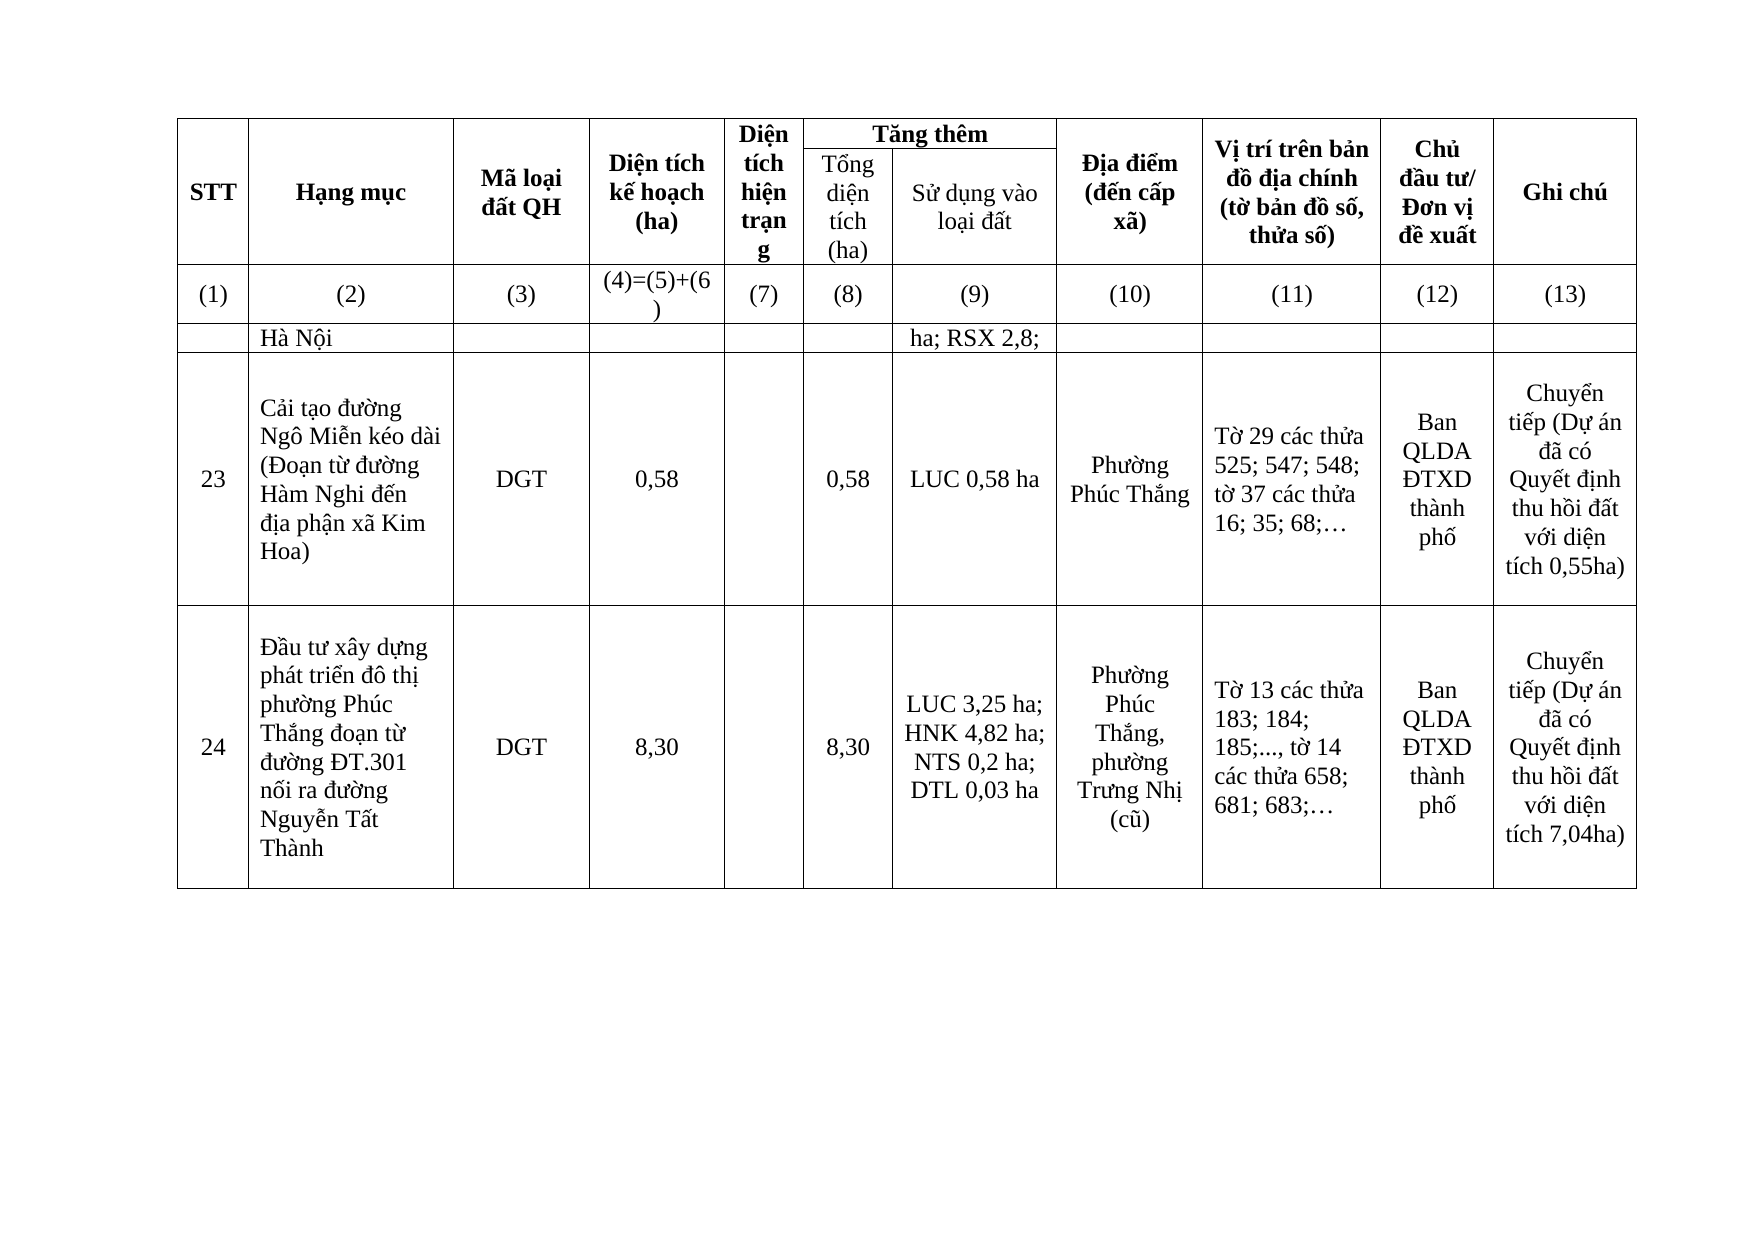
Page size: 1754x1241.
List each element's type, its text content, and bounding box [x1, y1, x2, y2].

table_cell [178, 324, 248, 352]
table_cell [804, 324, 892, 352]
table_cell (8) [804, 265, 892, 322]
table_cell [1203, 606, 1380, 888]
table_cell (10) [1057, 265, 1202, 322]
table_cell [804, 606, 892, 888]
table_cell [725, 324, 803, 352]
table_header STT [178, 119, 248, 264]
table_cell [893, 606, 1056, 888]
table_cell (2) [249, 265, 453, 322]
table_cell (11) [1203, 265, 1380, 322]
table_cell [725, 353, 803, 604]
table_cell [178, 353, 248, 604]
table_header Tăng thêm [804, 119, 1056, 148]
table_header Chủ đầu tư/ Đơn vị đề xuất [1381, 119, 1493, 264]
table_header Diện tích hiện trạng (ha) [725, 119, 803, 264]
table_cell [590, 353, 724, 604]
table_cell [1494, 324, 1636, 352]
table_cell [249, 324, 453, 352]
table_cell Tổng diện tích (ha) [804, 149, 892, 264]
table_cell (9) [893, 265, 1056, 322]
table_cell (1) [178, 265, 248, 322]
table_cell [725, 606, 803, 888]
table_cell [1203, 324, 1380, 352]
table_cell (4)=(5)+(6) [590, 265, 724, 322]
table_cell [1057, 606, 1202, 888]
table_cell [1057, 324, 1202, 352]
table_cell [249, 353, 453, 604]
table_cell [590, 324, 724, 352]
table_header Hạng mục [249, 119, 453, 264]
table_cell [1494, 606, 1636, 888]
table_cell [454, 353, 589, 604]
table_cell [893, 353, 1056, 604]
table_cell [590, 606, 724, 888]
table_header Vị trí trên bản đồ địa chính (tờ bản đồ số, thửa số) [1203, 119, 1380, 264]
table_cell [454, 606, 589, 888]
table_cell (3) [454, 265, 589, 322]
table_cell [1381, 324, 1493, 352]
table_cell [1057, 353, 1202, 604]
table_header Diện tích kế hoạch (ha) [590, 119, 724, 264]
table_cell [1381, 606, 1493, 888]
table_header Địa điểm (đến cấp xã) [1057, 119, 1202, 264]
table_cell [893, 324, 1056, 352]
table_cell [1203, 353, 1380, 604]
table_cell (7) [725, 265, 803, 322]
table_cell (13) [1494, 265, 1636, 322]
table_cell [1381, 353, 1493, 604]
table_header Ghi chú [1494, 119, 1636, 264]
table_header Mã loại đất QH [454, 119, 589, 264]
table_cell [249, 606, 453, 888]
table_cell (12) [1381, 265, 1493, 322]
table_cell Sử dụng vào loại đất [893, 149, 1056, 264]
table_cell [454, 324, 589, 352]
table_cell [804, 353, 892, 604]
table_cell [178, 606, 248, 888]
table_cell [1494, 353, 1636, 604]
